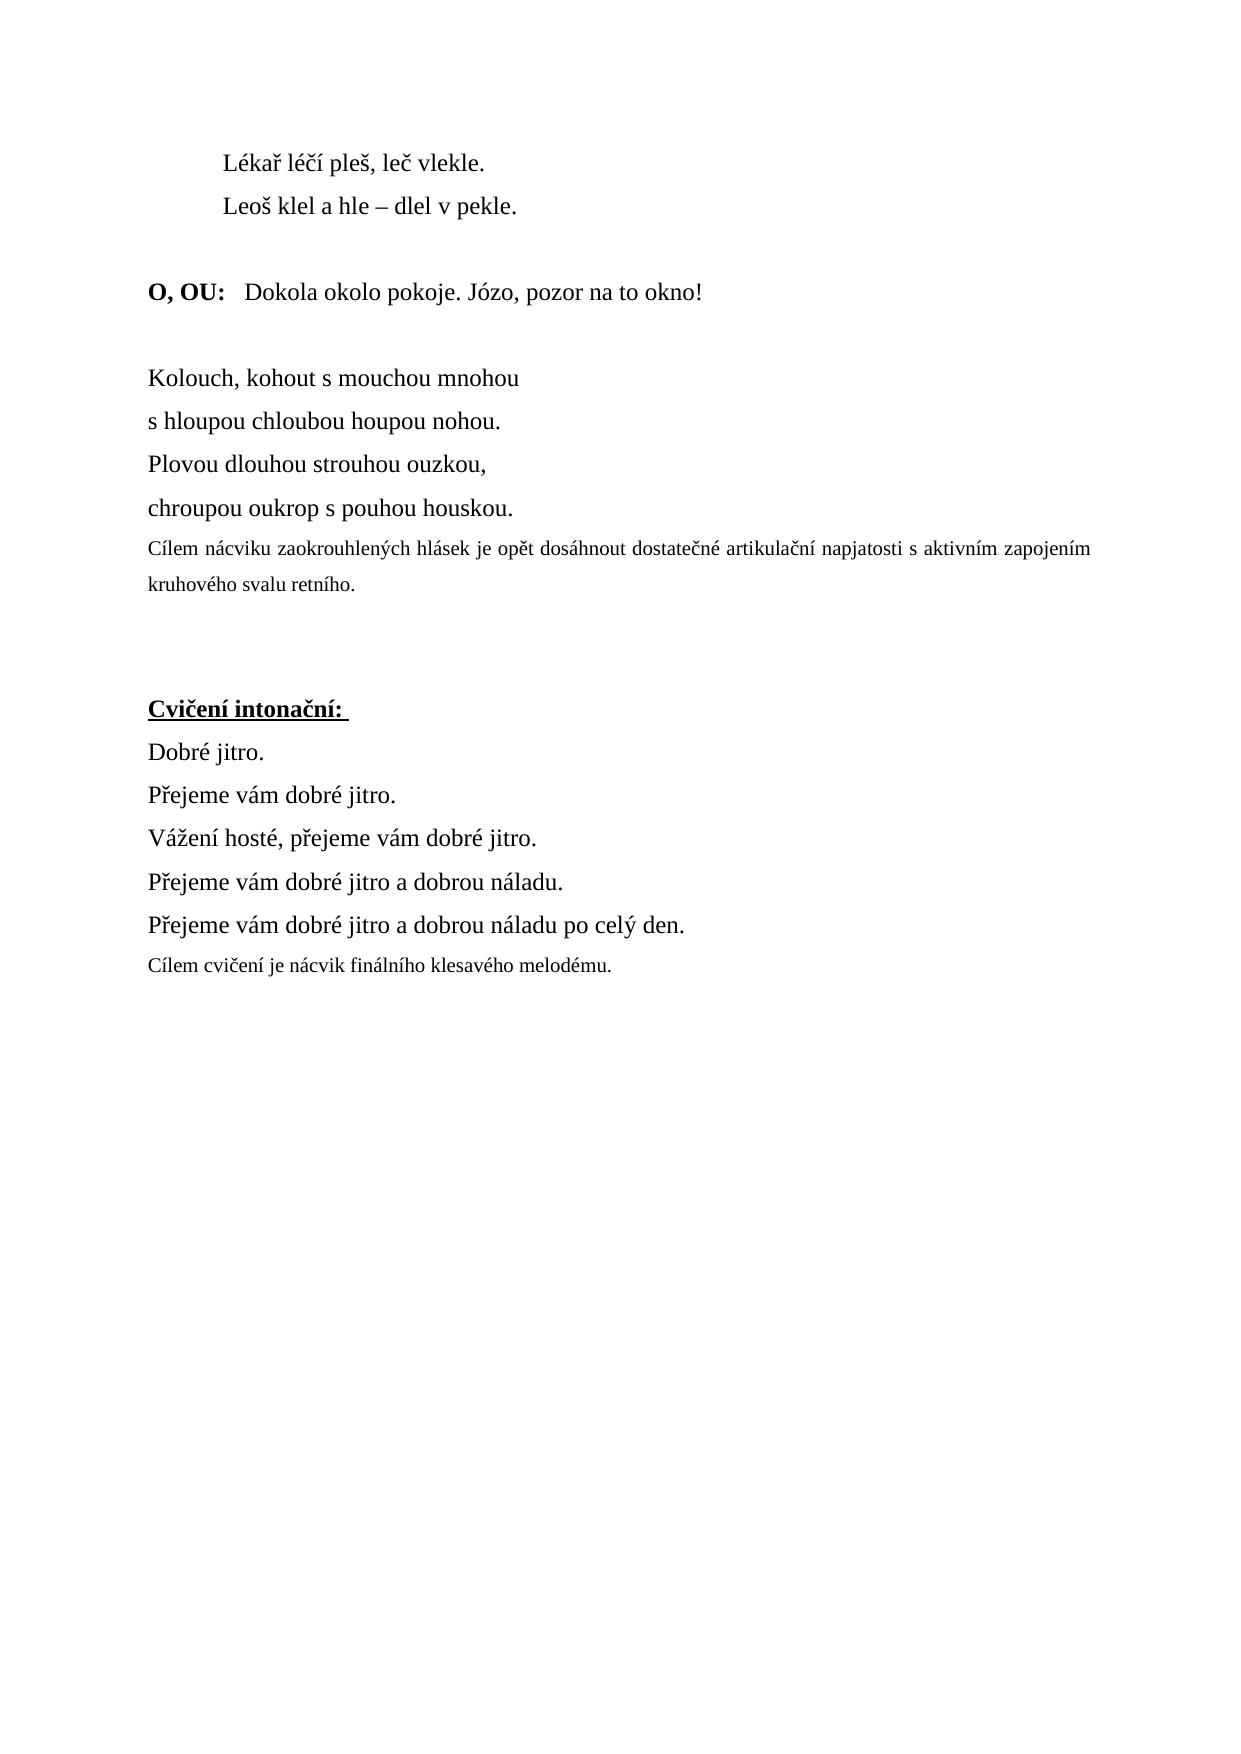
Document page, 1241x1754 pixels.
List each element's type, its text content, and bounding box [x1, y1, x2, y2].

text Přejeme vám dobré jitro a dobrou náladu po celý den. [148, 910, 1093, 938]
text Leoš klel a hle – dlel v pekle. [148, 191, 1093, 219]
text Plovou dlouhou strouhou ouzkou, [148, 449, 1093, 478]
text Přejeme vám dobré jitro a dobrou náladu. [148, 867, 1093, 895]
text O, OU: Dokola okolo pokoje. Józo, pozor na to okno! [148, 277, 1093, 306]
text Přejeme vám dobré jitro. [148, 780, 1093, 809]
text Lékař léčí pleš, leč vlekle. [148, 148, 1093, 176]
text Kolouch, kohout s mouchou mnohou [148, 363, 1093, 392]
text Vážení hosté, přejeme vám dobré jitro. [148, 823, 1093, 852]
text chroupou oukrop s pouhou houskou. [148, 493, 1093, 521]
text Cílem nácviku zaokrouhlených hlásek je opět dosáhnout dostatečné artikulační napjatosti s aktivním zapojením kruhového svalu retního. [148, 536, 1093, 596]
text Cvičení intonační: [148, 694, 1093, 723]
text Dobré jitro. [148, 737, 1093, 766]
text s hloupou chloubou houpou nohou. [148, 406, 1093, 435]
text Cílem cvičení je nácvik finálního klesavého melodému. [148, 953, 1093, 977]
